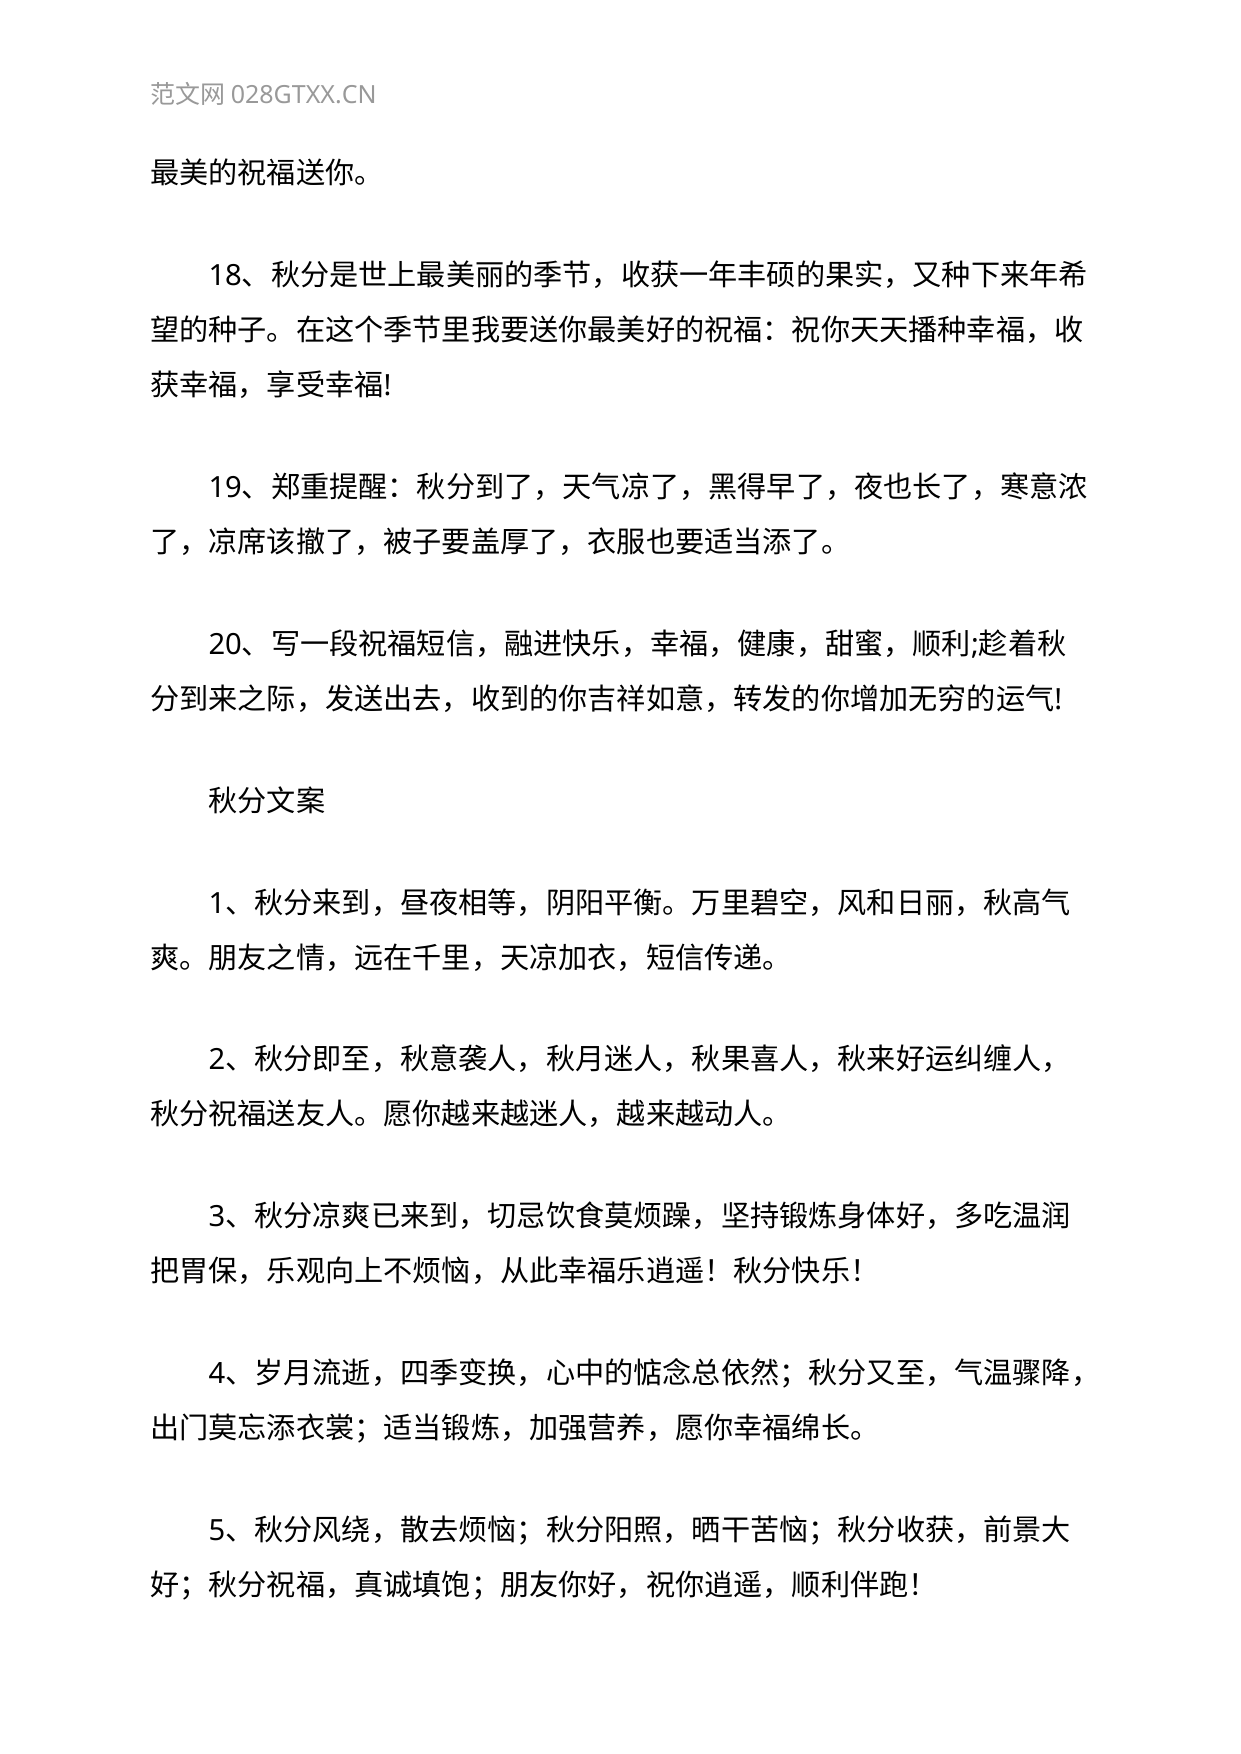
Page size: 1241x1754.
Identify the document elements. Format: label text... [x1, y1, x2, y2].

text 3、秋分凉爽已来到，切忌饮食莫烦躁，坚持锻炼身体好，多吃温润把胃保，乐观向上不烦恼，从此幸福乐逍遥！秋分快乐！ [150, 1193, 1090, 1290]
text 4、岁月流逝，四季变换，心中的惦念总依然；秋分又至，气温骤降，出门莫忘添衣裳；适当锻炼，加强营养，愿你幸福绵长。 [150, 1349, 1090, 1447]
text 1、秋分来到，昼夜相等，阴阳平衡。万里碧空，风和日丽，秋高气爽。朋友之情，远在千里，天凉加衣，短信传递。 [150, 879, 1090, 976]
text 2、秋分即至，秋意袭人，秋月迷人，秋果喜人，秋来好运纠缠人，秋分祝福送友人。愿你越来越迷人，越来越动人。 [150, 1036, 1090, 1133]
text 5、秋分风绕，散去烦恼；秋分阳照，晒干苦恼；秋分收获，前景大好；秋分祝福，真诚填饱；朋友你好，祝你逍遥，顺利伴跑！ [150, 1506, 1090, 1603]
text 20、写一段祝福短信，融进快乐，幸福，健康，甜蜜，顺利;趁着秋分到来之际，发送出去，收到的你吉祥如意，转发的你增加无穷的运气! [150, 620, 1090, 718]
text 秋分文案 [150, 777, 1090, 820]
text 18、秋分是世上最美丽的季节，收获一年丰硕的果实，又种下来年希望的种子。在这个季节里我要送你最美好的祝福：祝你天天播种幸福，收获幸福，享受幸福! [150, 252, 1090, 404]
text 19、郑重提醒：秋分到了，天气凉了，黑得早了，夜也长了，寒意浓了，凉席该撤了，被子要盖厚了，衣服也要适当添了。 [150, 464, 1090, 561]
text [150, 150, 1090, 192]
